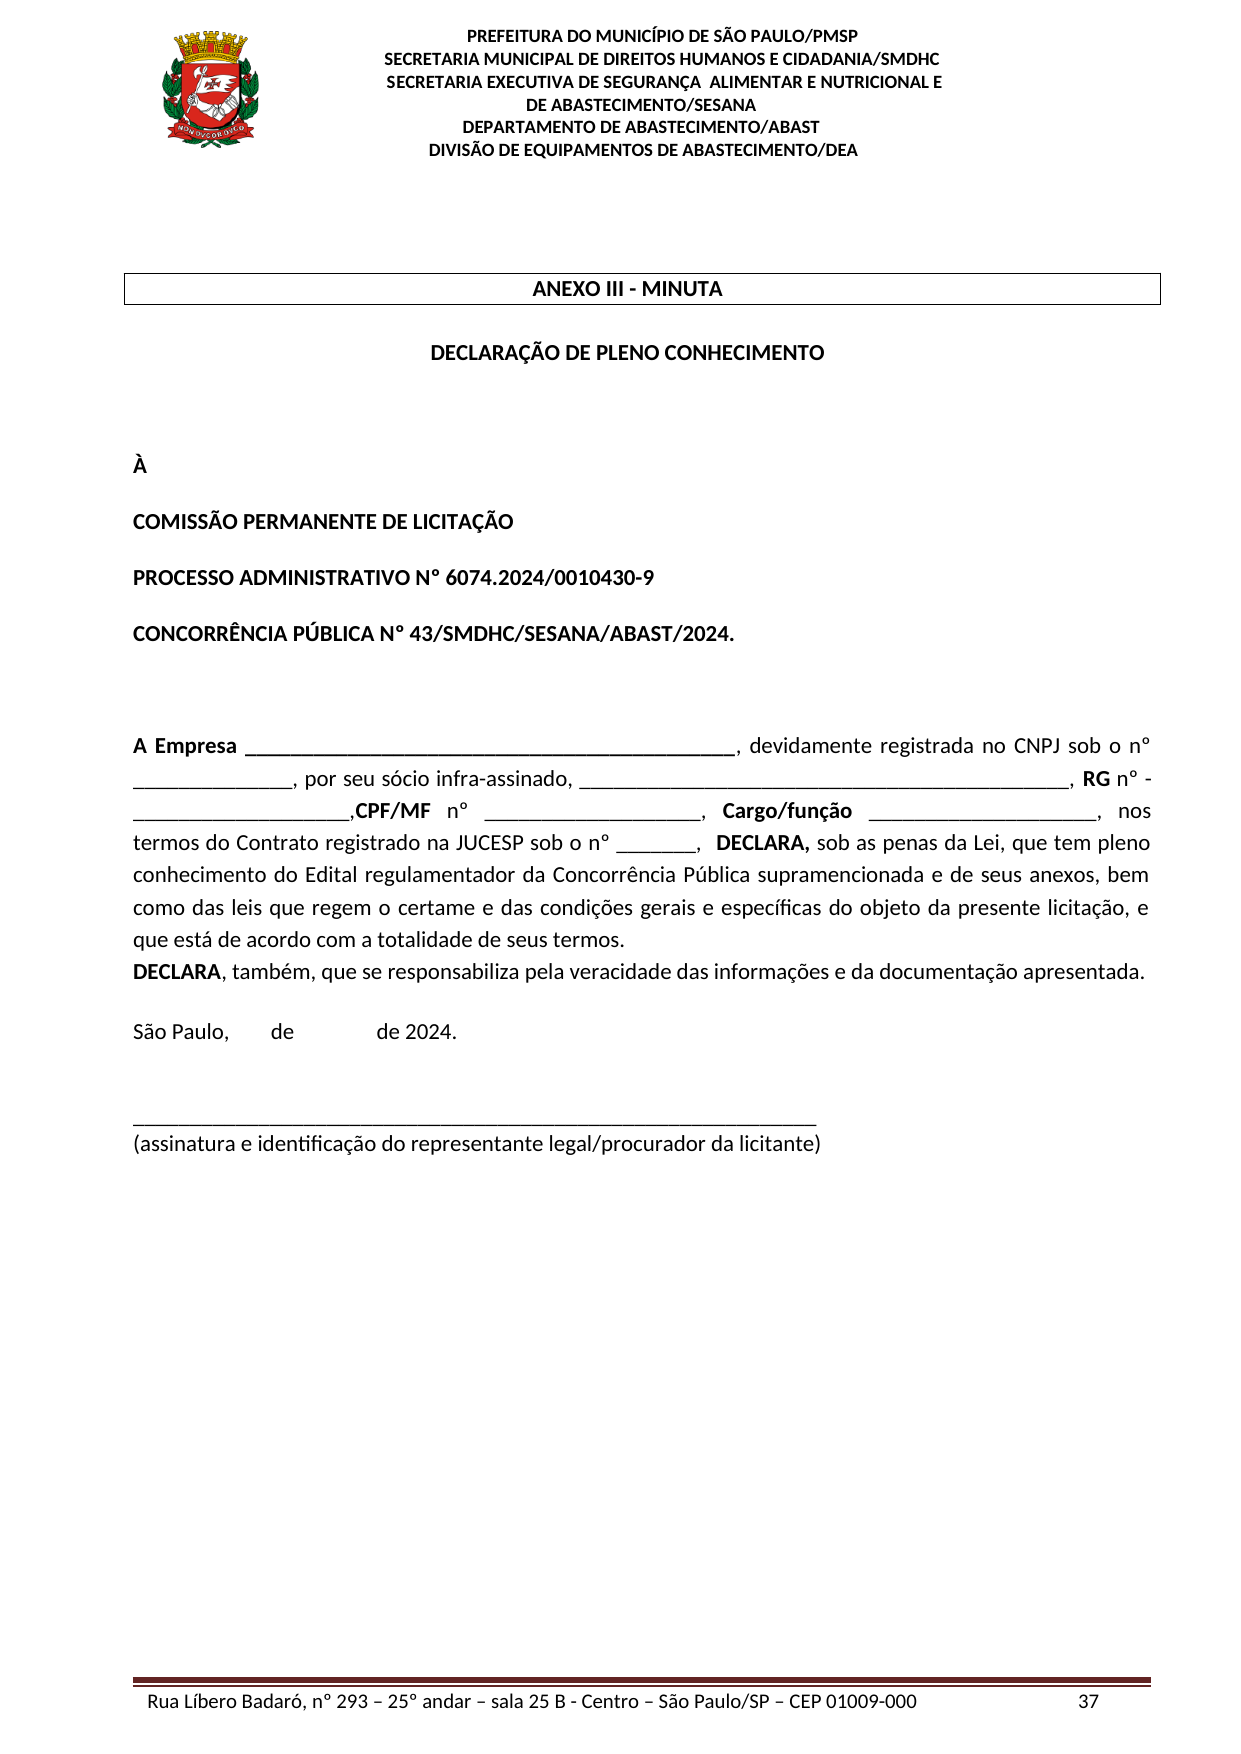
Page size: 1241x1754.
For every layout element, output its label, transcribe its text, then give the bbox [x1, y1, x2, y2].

text PROCESSO ADMINISTRATIVO Nº 6074.2024/0010430-9 [133, 563, 1151, 592]
text ANEXO III - MINUTA [125, 274, 1160, 304]
text ____________________________________________________________ [133, 1101, 1151, 1129]
subtitle DECLARAÇÃO DE PLENO CONHECIMENTO [103, 338, 1151, 366]
text (assinatura e identificação do representante legal/procurador da licitante) [133, 1129, 1151, 1157]
text COMISSÃO PERMANENTE DE LICITAÇÃO [133, 507, 1151, 536]
picture [162, 31, 259, 148]
text À [133, 451, 1151, 479]
text A Empresa ___________________________________________, devidamente registrada no CNPJ sob o nº ______________, por seu sócio infra-assinado, ___________________________________________, RG nº ___________________,CPF/MF nº ___________________, Cargo/função ____________________, nos termos do Contrato registrado na JUCESP sob o nº _______, Declara, sob as penas da Lei, que tem pleno conhecimento do Edital regulamentador da Concorrência Pública supramencionada e de seus anexos, bem como das leis que regem o certame e das condições gerais e específicas do objeto da presente licitação, e que está de acordo com a totalidade de seus termos. [133, 732, 1151, 953]
text CONCORRÊNCIA PÚBLICA Nº 43/SMDHC/SESANA/ABAST/2024. [133, 619, 1151, 648]
text São Paulo, de de 2024. [133, 1017, 1151, 1045]
text DECLARA, também, que se responsabiliza pela veracidade das informações e da documentação apresentada. [133, 957, 1151, 985]
